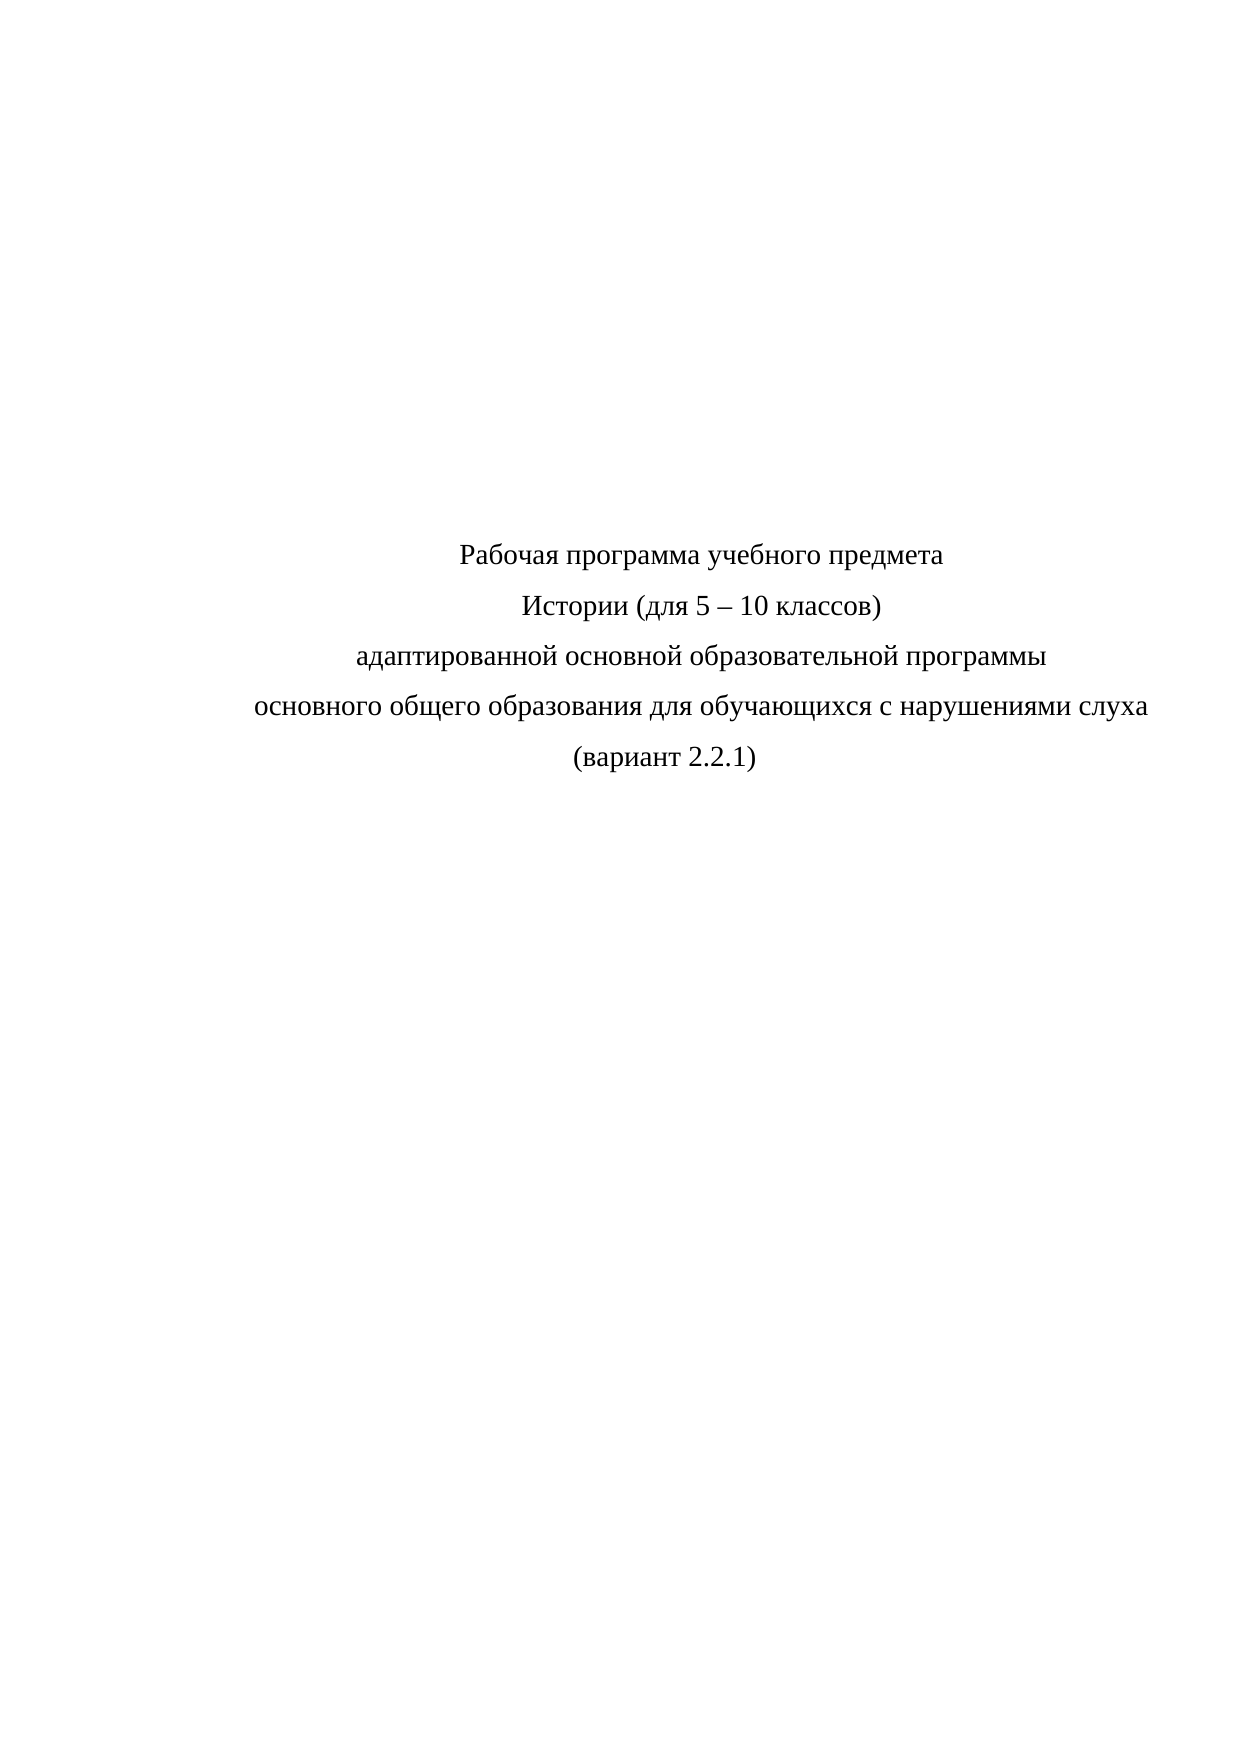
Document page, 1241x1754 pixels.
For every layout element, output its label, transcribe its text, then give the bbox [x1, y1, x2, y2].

text Истории (для 5 – 10 классов) [177, 588, 1152, 621]
text адаптированной основной образовательной программы [177, 638, 1152, 672]
text основного общего образования для обучающихся с нарушениями слуха (вариант 2.2.1) [177, 688, 1152, 772]
text Рабочая программа учебного предмета [177, 537, 1152, 571]
